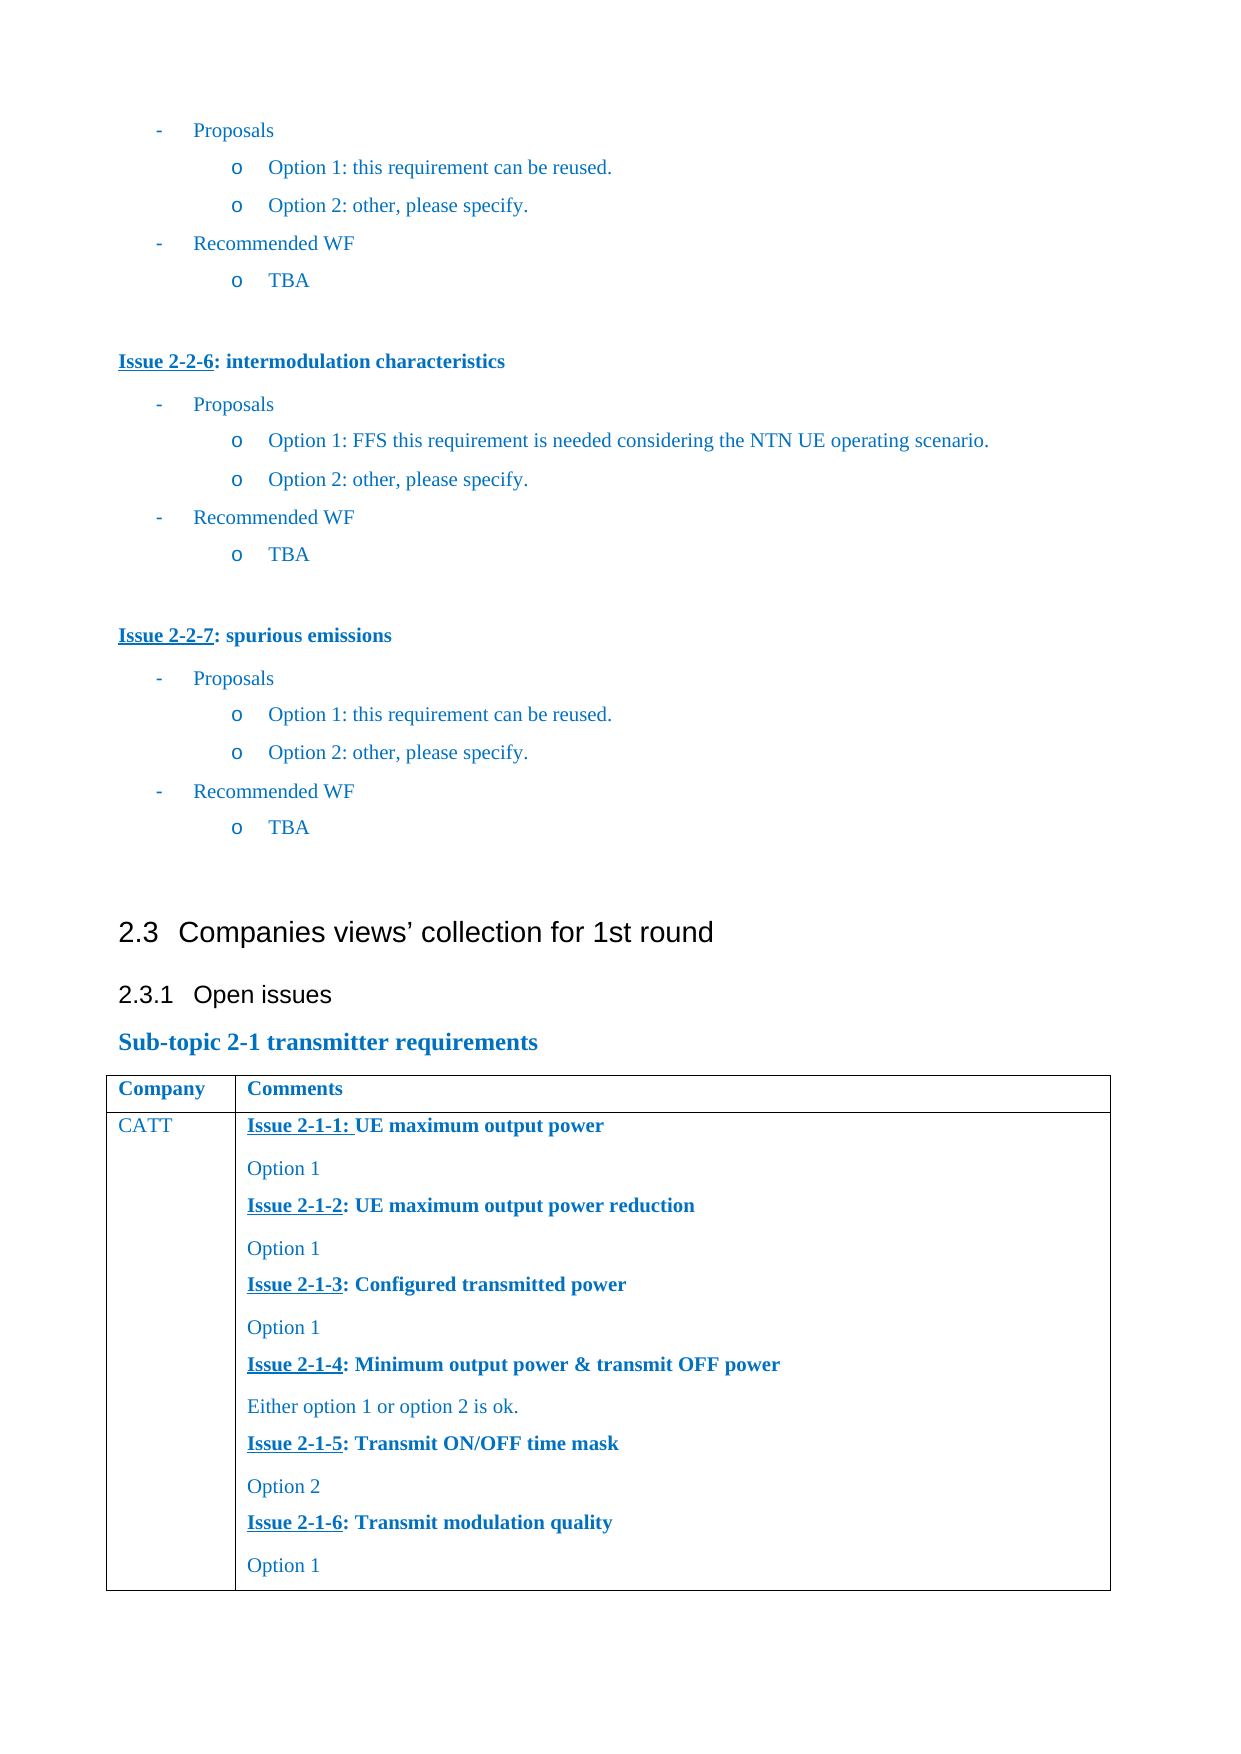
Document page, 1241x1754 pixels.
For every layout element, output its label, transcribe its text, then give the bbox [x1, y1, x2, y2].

list Proposals [156, 665, 1122, 689]
list Proposals [156, 392, 1122, 416]
list Recommended WF [156, 778, 1122, 803]
list TBA [231, 815, 1122, 841]
list Option 1: this requirement can be reused. [231, 702, 1122, 728]
list Option 2: other, please specify. [231, 467, 1122, 492]
list TBA [231, 541, 1122, 567]
table_header Comments [236, 1076, 1110, 1112]
list Option 2: other, please specify. [231, 193, 1122, 219]
text Sub-topic 2-1 transmitter requirements [118, 1027, 1122, 1056]
table_header Company [107, 1076, 235, 1112]
text Issue 2-2-6: intermodulation characteristics [118, 349, 1122, 373]
list Recommended WF [156, 505, 1122, 529]
list Proposals [156, 118, 1122, 142]
table_cell CATT [107, 1113, 235, 1589]
list TBA [231, 268, 1122, 293]
text Issue 2-2-7: spurious emissions [118, 622, 1122, 647]
list Recommended WF [156, 231, 1122, 255]
subtitle Open issues [118, 980, 1122, 1008]
subtitle Companies views’ collection for 1st round [118, 915, 1122, 948]
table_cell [236, 1113, 1110, 1589]
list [231, 155, 1122, 180]
list Option 1: FFS this requirement is needed considering the NTN UE operating scenario. [231, 428, 1122, 454]
list Option 2: other, please specify. [231, 740, 1122, 766]
